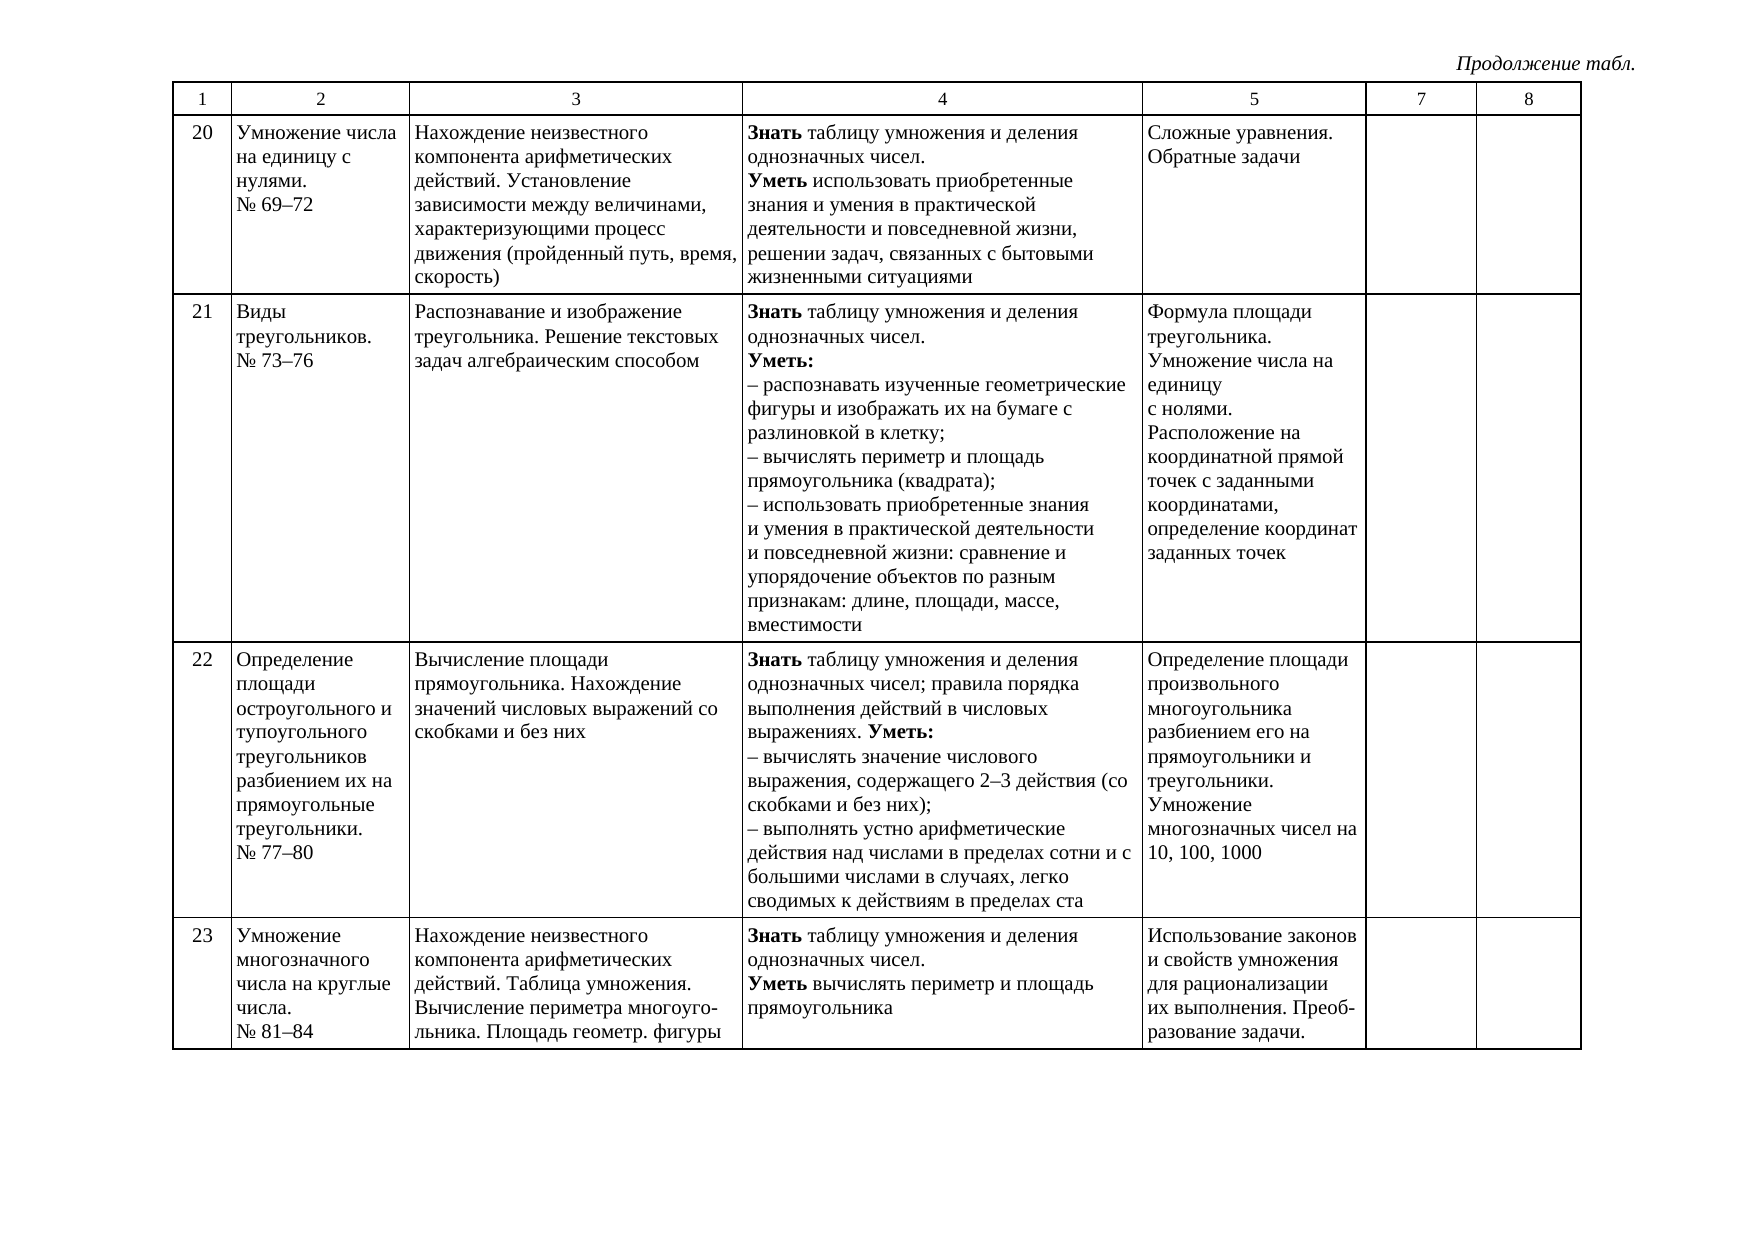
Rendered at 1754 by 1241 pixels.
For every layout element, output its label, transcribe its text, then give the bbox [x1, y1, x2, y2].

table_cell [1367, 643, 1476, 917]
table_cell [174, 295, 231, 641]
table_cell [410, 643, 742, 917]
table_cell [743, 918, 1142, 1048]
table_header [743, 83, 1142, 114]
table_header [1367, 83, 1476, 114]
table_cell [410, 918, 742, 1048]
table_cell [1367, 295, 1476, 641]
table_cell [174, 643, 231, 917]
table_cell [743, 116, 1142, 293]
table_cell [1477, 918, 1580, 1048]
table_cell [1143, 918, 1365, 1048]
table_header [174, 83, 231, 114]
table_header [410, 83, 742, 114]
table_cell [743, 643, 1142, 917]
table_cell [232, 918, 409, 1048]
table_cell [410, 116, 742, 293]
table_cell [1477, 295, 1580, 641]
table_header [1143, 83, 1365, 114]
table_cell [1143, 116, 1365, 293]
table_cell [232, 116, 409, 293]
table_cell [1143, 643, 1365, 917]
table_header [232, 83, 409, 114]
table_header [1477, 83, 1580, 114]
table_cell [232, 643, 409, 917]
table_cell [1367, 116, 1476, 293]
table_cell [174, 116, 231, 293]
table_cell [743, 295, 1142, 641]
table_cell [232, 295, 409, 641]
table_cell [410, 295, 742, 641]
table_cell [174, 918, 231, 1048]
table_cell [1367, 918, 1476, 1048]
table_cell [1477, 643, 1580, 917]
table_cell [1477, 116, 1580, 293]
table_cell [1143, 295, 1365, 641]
text Продолжение табл. [118, 51, 1636, 75]
